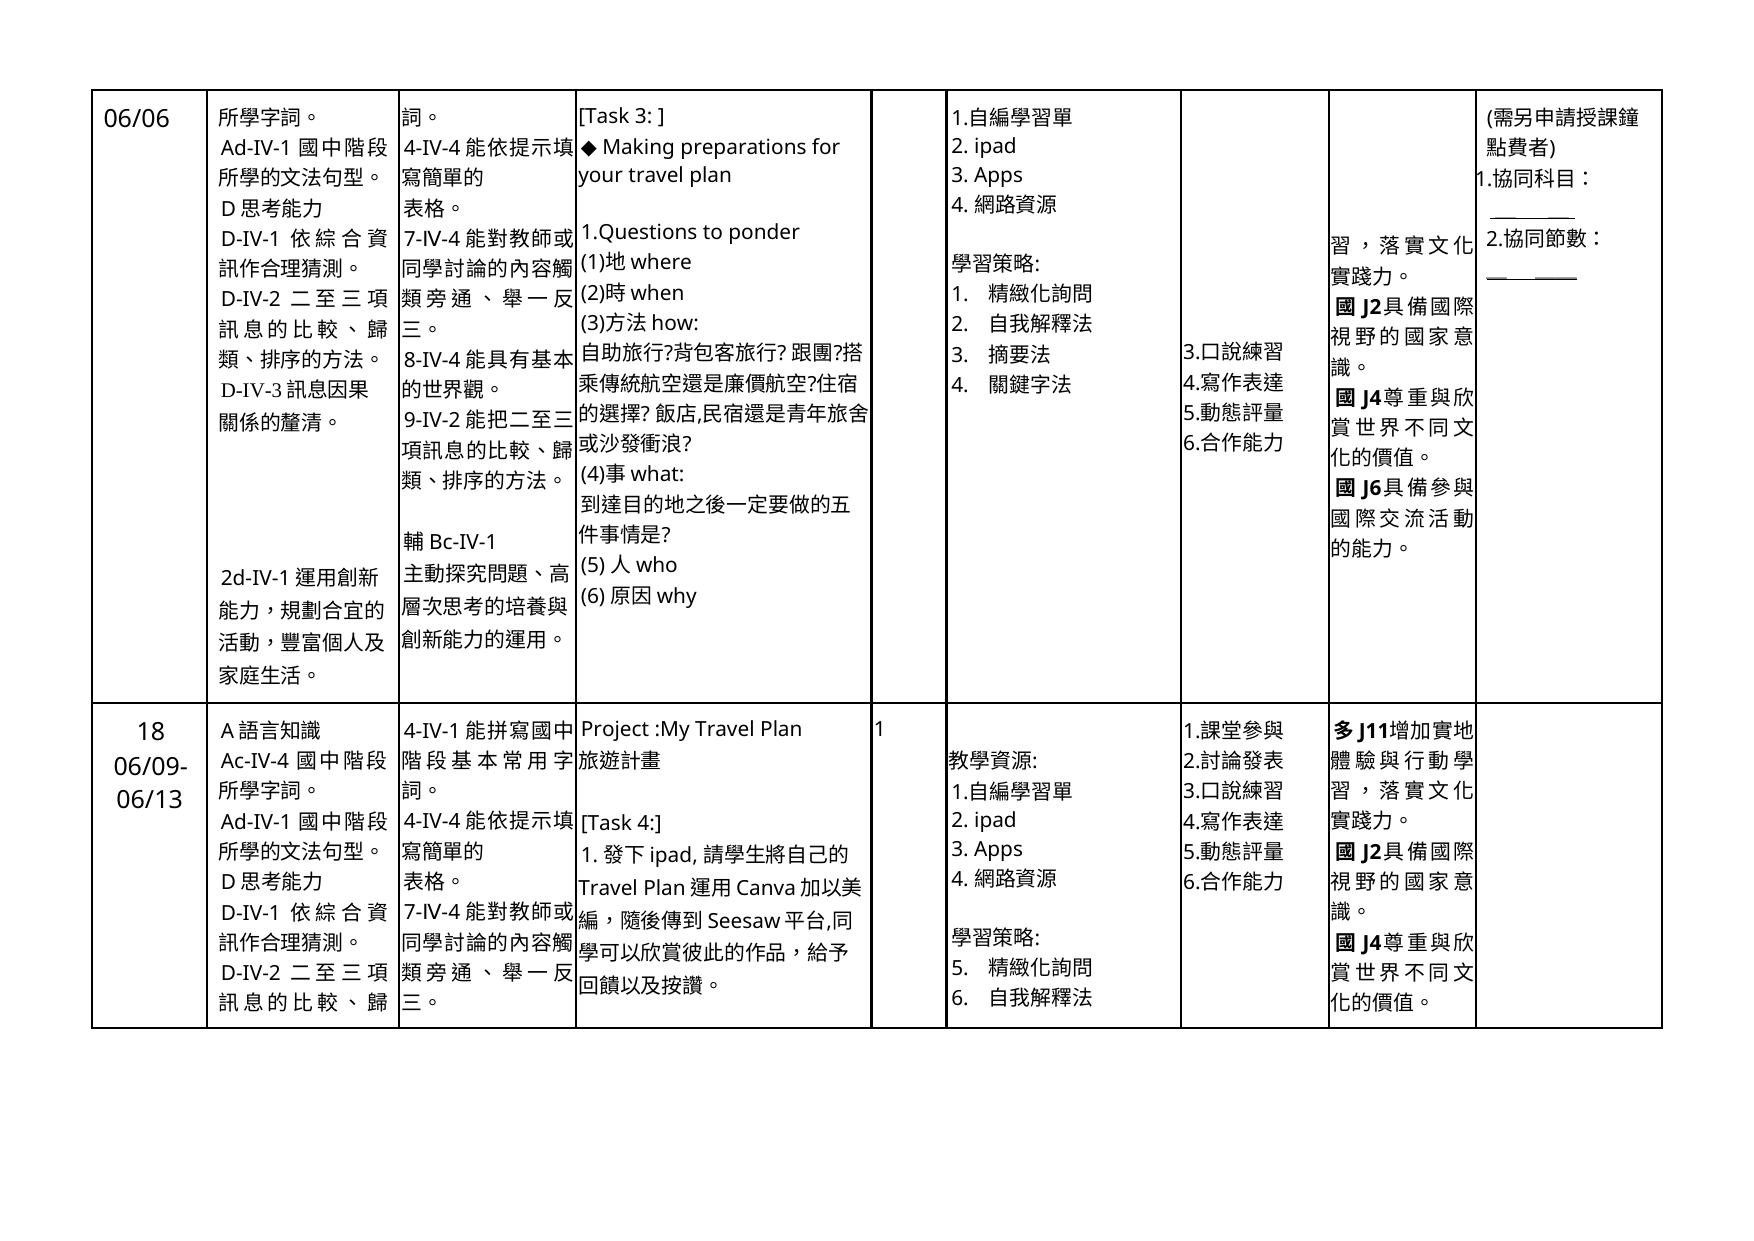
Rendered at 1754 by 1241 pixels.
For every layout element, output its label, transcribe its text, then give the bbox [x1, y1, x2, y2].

table_cell 1 [873, 704, 945, 1027]
table_cell [1477, 704, 1661, 1027]
table_cell [208, 91, 398, 702]
table_cell 18 06/09-06/13 [93, 704, 206, 1027]
table_cell 17 06/02-06/06 [93, 91, 206, 702]
table_cell [1330, 91, 1475, 702]
table_cell 1. 2.討論發表 5.動態評量 6. [1182, 91, 1328, 702]
table_cell [208, 704, 398, 1027]
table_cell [577, 91, 870, 702]
table_cell 1. 2.討論發表 5.動態評量 6. [1182, 704, 1328, 1027]
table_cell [577, 704, 870, 1027]
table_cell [400, 91, 575, 702]
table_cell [948, 91, 1180, 702]
table_cell [400, 704, 575, 1027]
table_cell 1 [873, 91, 945, 702]
table_cell [1330, 704, 1475, 1027]
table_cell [1477, 91, 1661, 702]
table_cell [948, 704, 1180, 1027]
